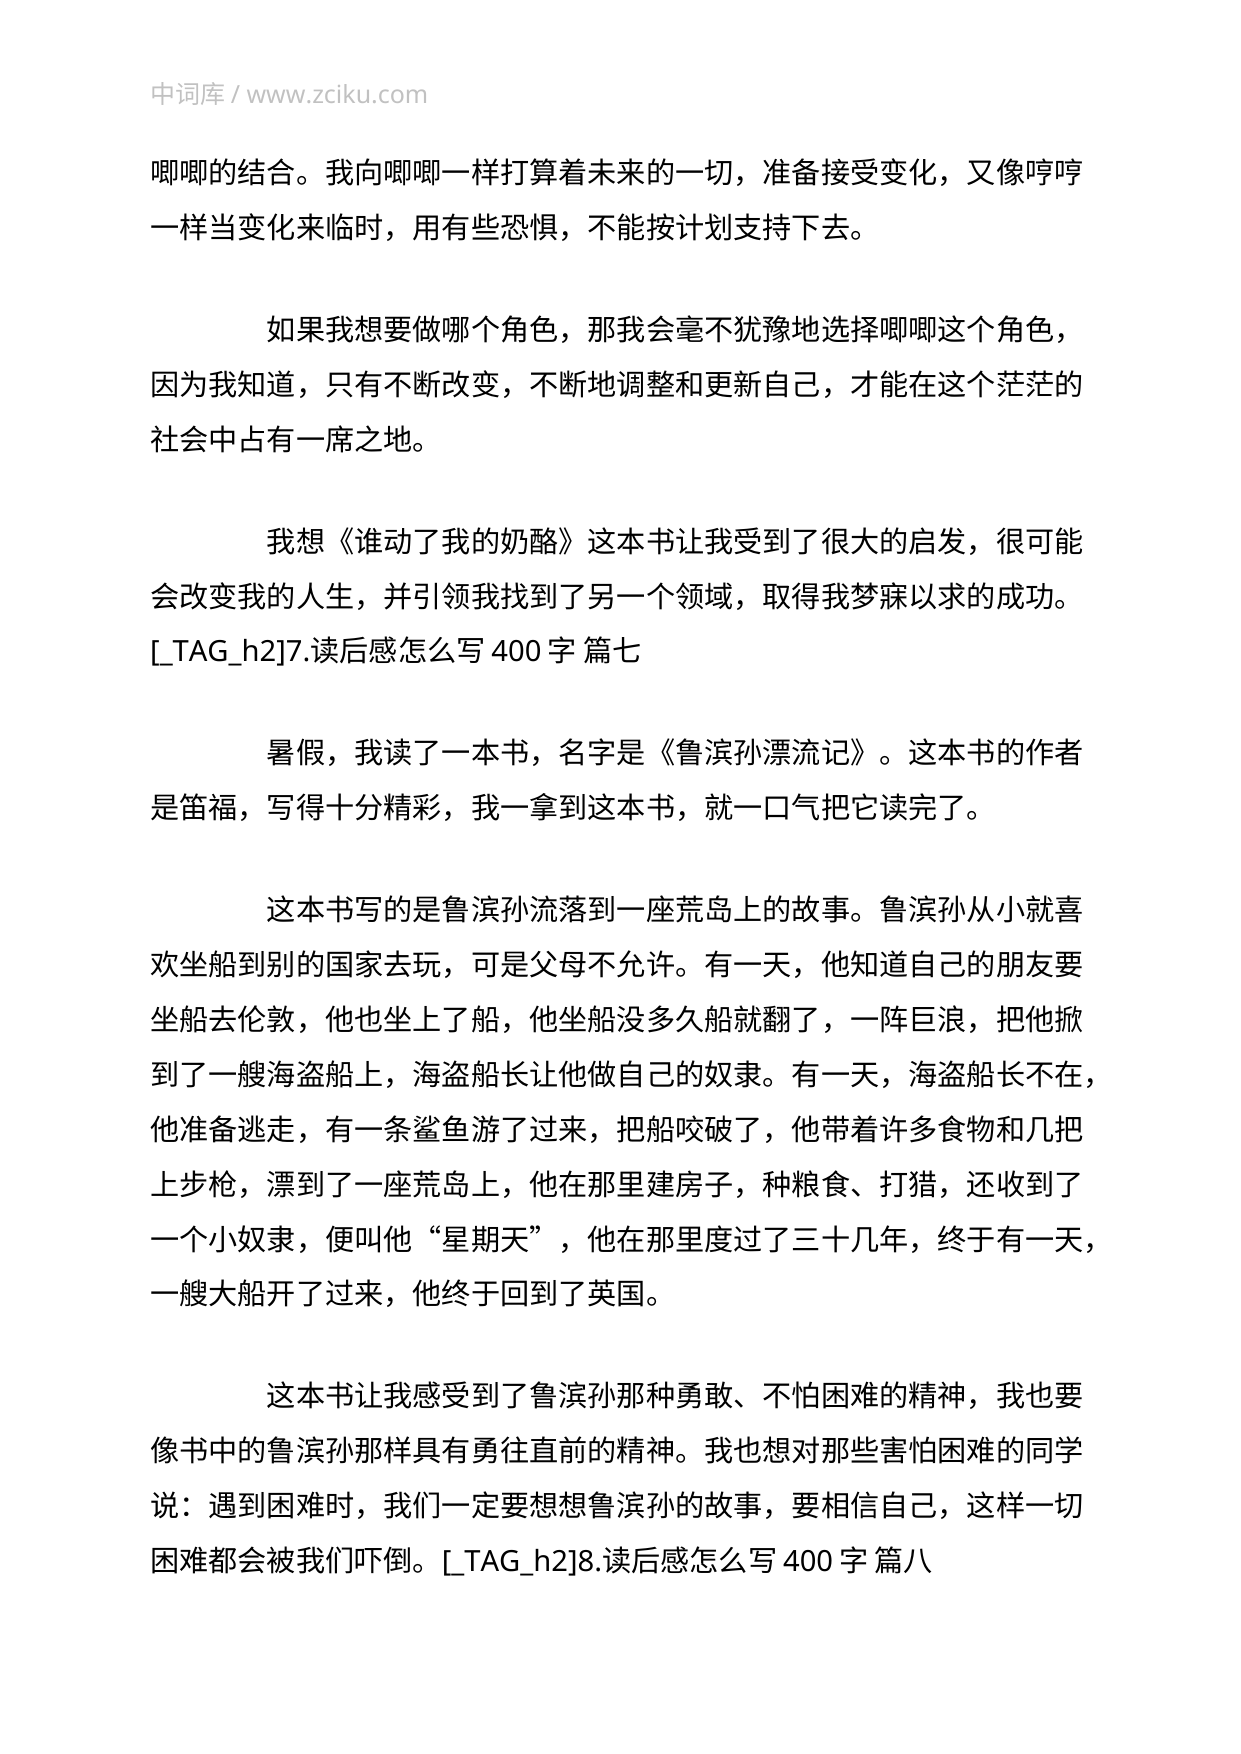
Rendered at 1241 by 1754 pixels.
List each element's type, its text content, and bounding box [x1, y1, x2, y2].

text 这本书写的是鲁滨孙流落到一座荒岛上的故事。鲁滨孙从小就喜欢坐船到别的国家去玩，可是父母不允许。有一天，他知道自己的朋友要坐船去伦敦，他也坐上了船，他坐船没多久船就翻了，一阵巨浪，把他掀到了一艘海盗船上，海盗船长让他做自己的奴隶。有一天，海盗船长不在，他准备逃走，有一条鲨鱼游了过来，把船咬破了，他带着许多食物和几把上步枪，漂到了一座荒岛上，他在那里建房子，种粮食、打猎，还收到了一个小奴隶，便叫他“星期天”，他在那里度过了三十几年，终于有一天，一艘大船开了过来，他终于回到了英国。 [150, 887, 1090, 1313]
text 这本书让我感受到了鲁滨孙那种勇敢、不怕困难的精神，我也要像书中的鲁滨孙那样具有勇往直前的精神。我也想对那些害怕困难的同学说：遇到困难时，我们一定要想想鲁滨孙的故事，要相信自己，这样一切困难都会被我们吓倒。[_TAG_h2]8.读后感怎么写400字 篇八 [150, 1373, 1090, 1580]
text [150, 150, 1090, 247]
text 暑假，我读了一本书，名字是《鲁滨孙漂流记》。这本书的作者是笛福，写得十分精彩，我一拿到这本书，就一口气把它读完了。 [150, 730, 1090, 827]
text 如果我想要做哪个角色，那我会毫不犹豫地选择唧唧这个角色，因为我知道，只有不断改变，不断地调整和更新自己，才能在这个茫茫的社会中占有一席之地。 [150, 307, 1090, 459]
text 我想《谁动了我的奶酪》这本书让我受到了很大的启发，很可能会改变我的人生，并引领我找到了另一个领域，取得我梦寐以求的成功。[_TAG_h2]7.读后感怎么写400字 篇七 [150, 518, 1090, 670]
